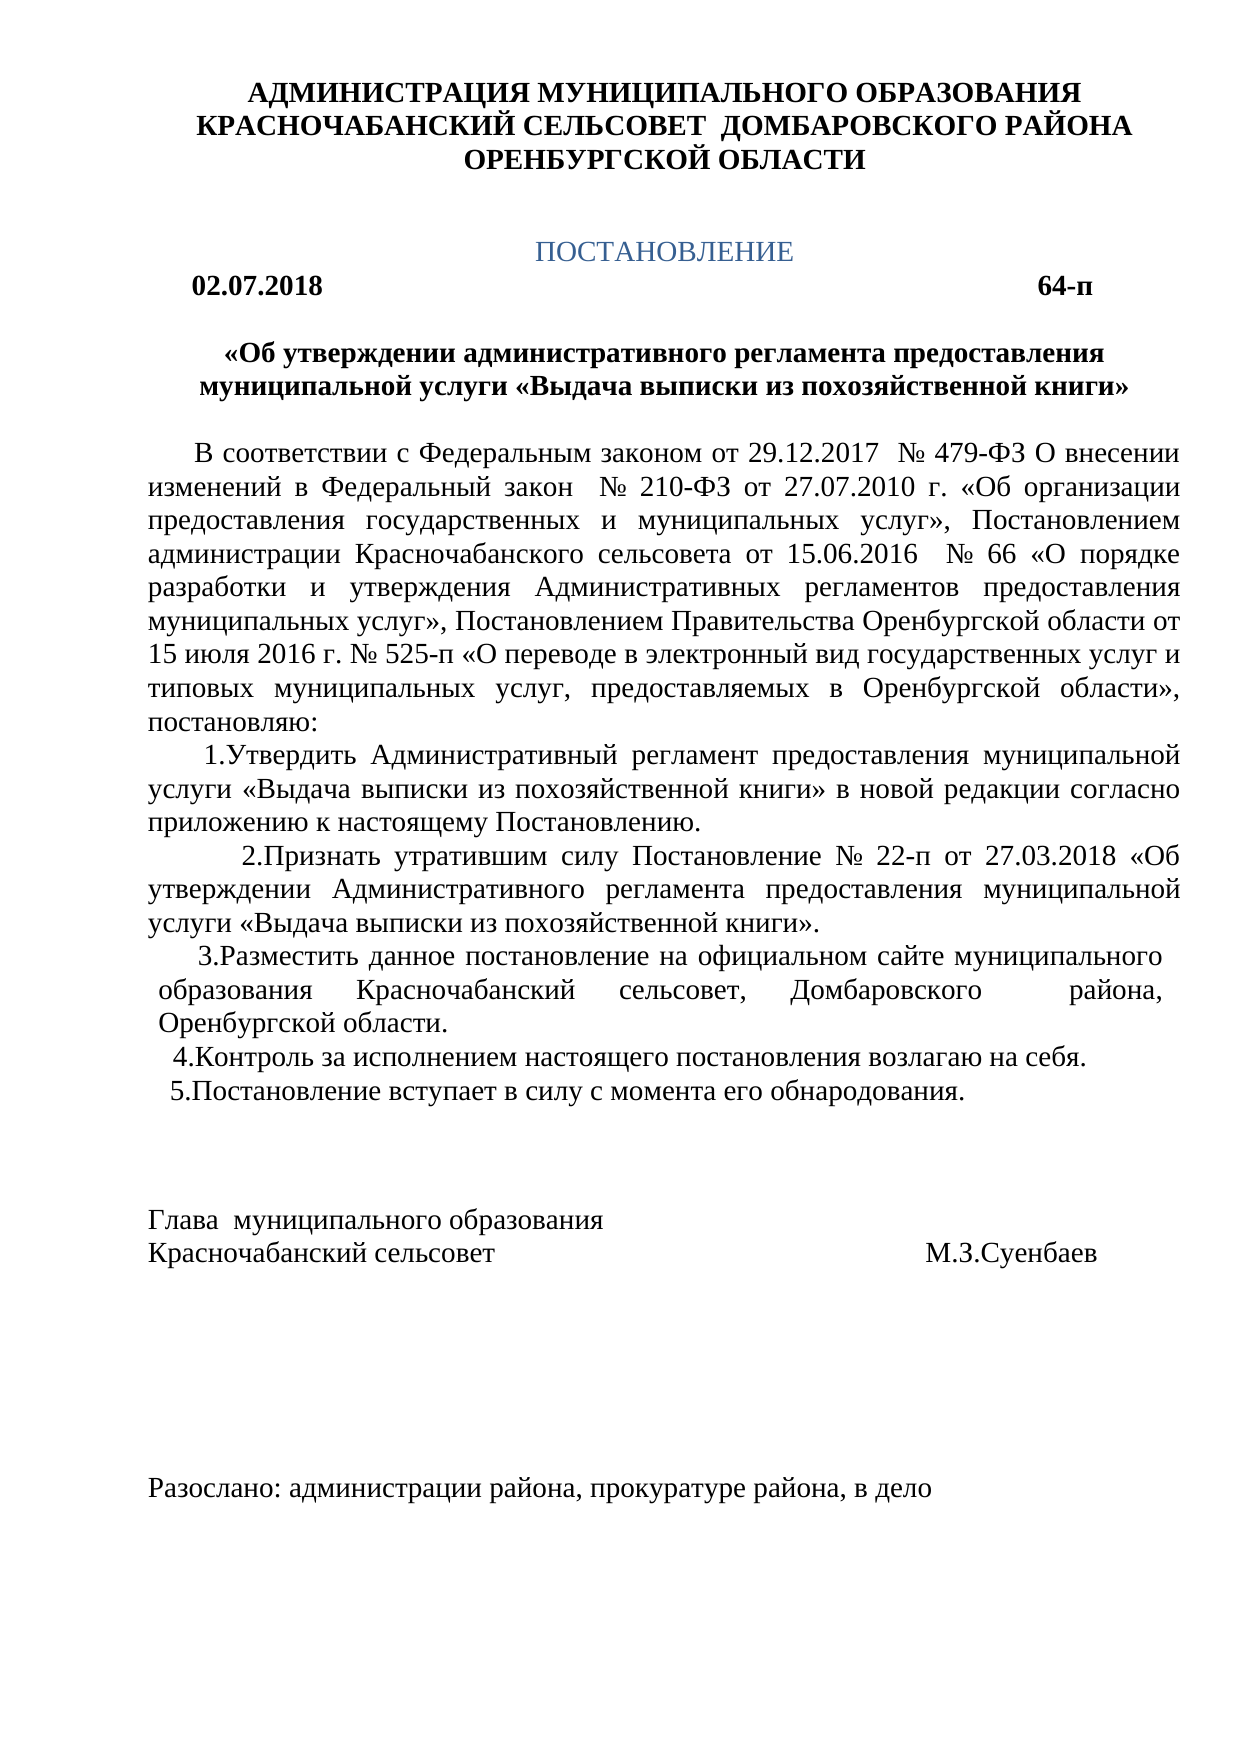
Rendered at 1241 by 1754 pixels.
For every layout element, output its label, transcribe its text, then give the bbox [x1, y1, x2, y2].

text 4.Контроль за исполнением настоящего постановления возлагаю на себя. [158, 1039, 1163, 1073]
text АДМИНИСТРАЦИЯ МУНИЦИПАЛЬНОГО ОБРАЗОВАНИЯ КРАСНОЧАБАНСКИЙ СЕЛЬСОВЕТ ДОМБАРОВСКОГО РАЙОНА ОРЕНБУРГСКОЙ ОБЛАСТИ [148, 75, 1181, 176]
text «Об утверждении административного регламента предоставления муниципальной услуги «Выдача выписки из похозяйственной книги» [148, 335, 1181, 402]
subtitle ПОСТАНОВЛЕНИЕ [148, 234, 1181, 268]
text 5.Постановление вступает в силу с момента его обнародования. [148, 1073, 1163, 1106]
title 2.Признать утратившим силу Постановление № 22-п от 27.03.2018 «Об утверждении Административного регламента предоставления муниципальной услуги «Выдача выписки из похозяйственной книги». [148, 838, 1181, 938]
title 1.Утвердить Административный регламент предоставления муниципальной услуги «Выдача выписки из похозяйственной книги» в новой редакции согласно приложению к настоящему Постановлению. [148, 737, 1181, 838]
title В соответствии с Федеральным законом от 29.12.2017 № 479-ФЗ О внесении изменений в Федеральный закон № 210-ФЗ от 27.07.2010 г. «Об организации предоставления государственных и муниципальных услуг», Постановлением администрации Красночабанского сельсовета от 15.06.2016 № 66 «О порядке разработки и утверждения Административных регламентов предоставления муниципальных услуг», Постановлением Правительства Оренбургской области от 15 июля 2016 г. № 525-п «О переводе в электронный вид государственных услуг и типовых муниципальных услуг, предоставляемых в Оренбургской области», постановляю: [148, 435, 1181, 737]
text 02.07.2018 64-п [148, 268, 1181, 301]
text 3.Разместить данное постановление на официальном сайте муниципального образования Красночабанский сельсовет, Домбаровского района, Оренбургской области. [158, 938, 1163, 1039]
text Глава муниципального образования Красночабанский сельсовет М.З.Суенбаев [148, 1202, 1181, 1269]
text Разослано: администрации района, прокуратуре района, в дело [148, 1470, 1181, 1504]
